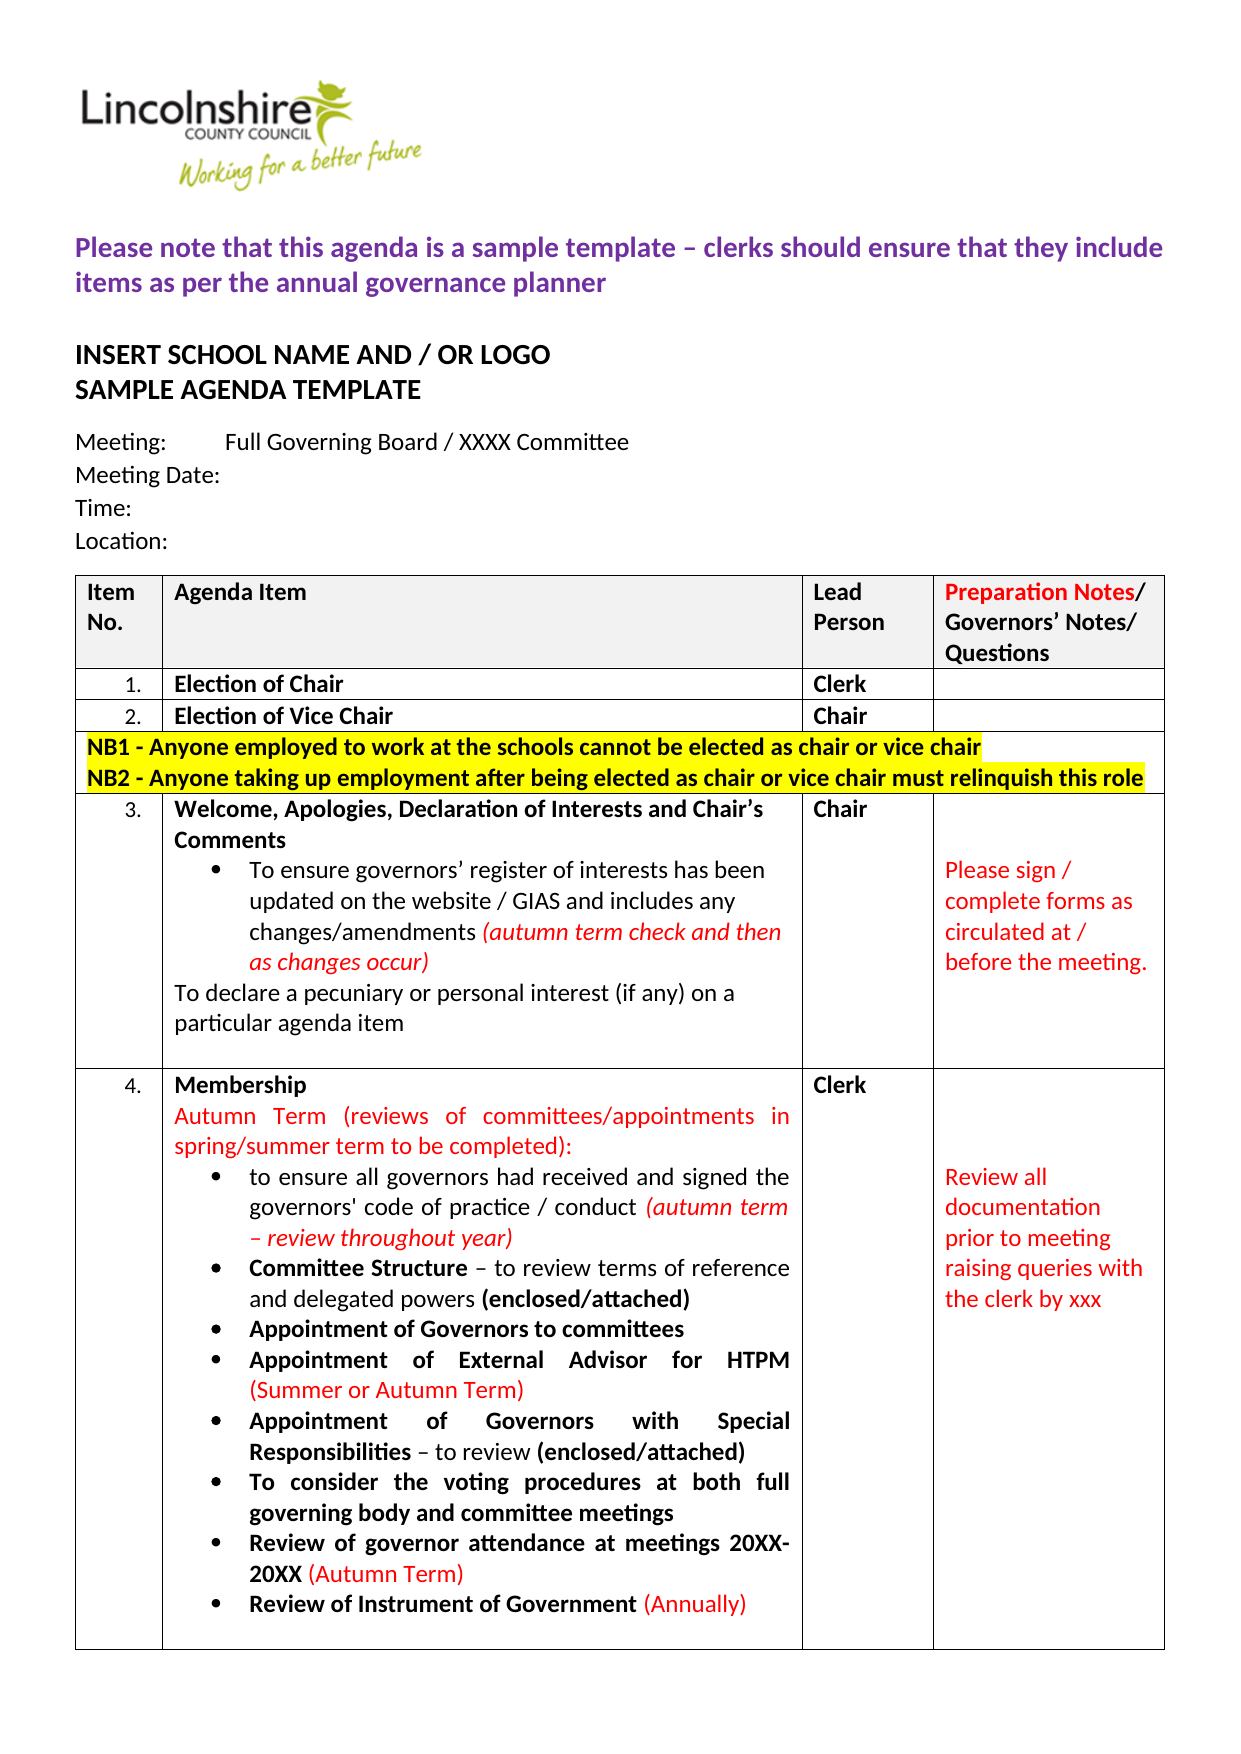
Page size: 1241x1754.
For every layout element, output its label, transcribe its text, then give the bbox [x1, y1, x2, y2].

picture [75, 73, 424, 198]
text Meeting: Full Governing Board / XXXX Committee Meeting Date: Time: Location: [75, 426, 1165, 556]
table_cell Welcome, Apologies, Declaration of Interests and Chair’s Comments To ensure governors’ register of interests has been updated on the website / GIAS and includes any changes/amendments (autumn term check and then as changes occur) To declare a pecuniary or personal interest (if any) on a particular agenda item [163, 794, 802, 1068]
table_cell Chair [803, 794, 933, 1068]
table_cell Please sign / complete forms as circulated at / before the meeting. [934, 794, 1164, 1068]
table_header Lead Person [803, 576, 933, 667]
table_cell Chair [803, 700, 933, 731]
table_header Preparation Notes/ Governors’ Notes/ Questions [934, 576, 1164, 667]
table_cell Election of Chair [163, 669, 802, 699]
table_cell Membership Autumn Term (reviews of committees/appointments in spring/summer term to be completed): to ensure all governors had received and signed the governors' code of practice / conduct (autumn term – review throughout year) Committee Structure – to review terms of reference and delegated powers (enclosed/attached) Appointment of Governors to committees Appointment of External Advisor for HTPM (Summer or Autumn Term) Appointment of Governors with Special Responsibilities – to review (enclosed/attached) To consider the voting procedures at both full governing body and committee meetings Review of governor attendance at meetings 20XX-20XX (Autumn Term) Review of Instrument of Government (Annually) [163, 1069, 802, 1649]
table_cell Clerk [803, 669, 933, 699]
text Please note that this agenda is a sample template – clerks should ensure that they include items as per the annual governance planner [75, 229, 1165, 300]
table_cell Election of Vice Chair [163, 700, 802, 731]
table_cell [76, 1069, 162, 1649]
text SAMPLE AGENDA TEMPLATE [75, 371, 1165, 407]
table_cell [76, 794, 162, 1068]
table_cell [76, 700, 162, 731]
table_cell [934, 700, 1164, 731]
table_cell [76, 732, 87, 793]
table_cell [934, 669, 1164, 699]
table_cell Review all documentation prior to meeting raising queries with the clerk by xxx [934, 1069, 1164, 1649]
table_cell Clerk [803, 1069, 933, 1649]
table_header Agenda Item [163, 576, 802, 667]
table_cell [76, 669, 162, 699]
table_header Item No. [76, 576, 162, 667]
text INSERT SCHOOL NAME AND / OR LOGO [75, 336, 1165, 371]
